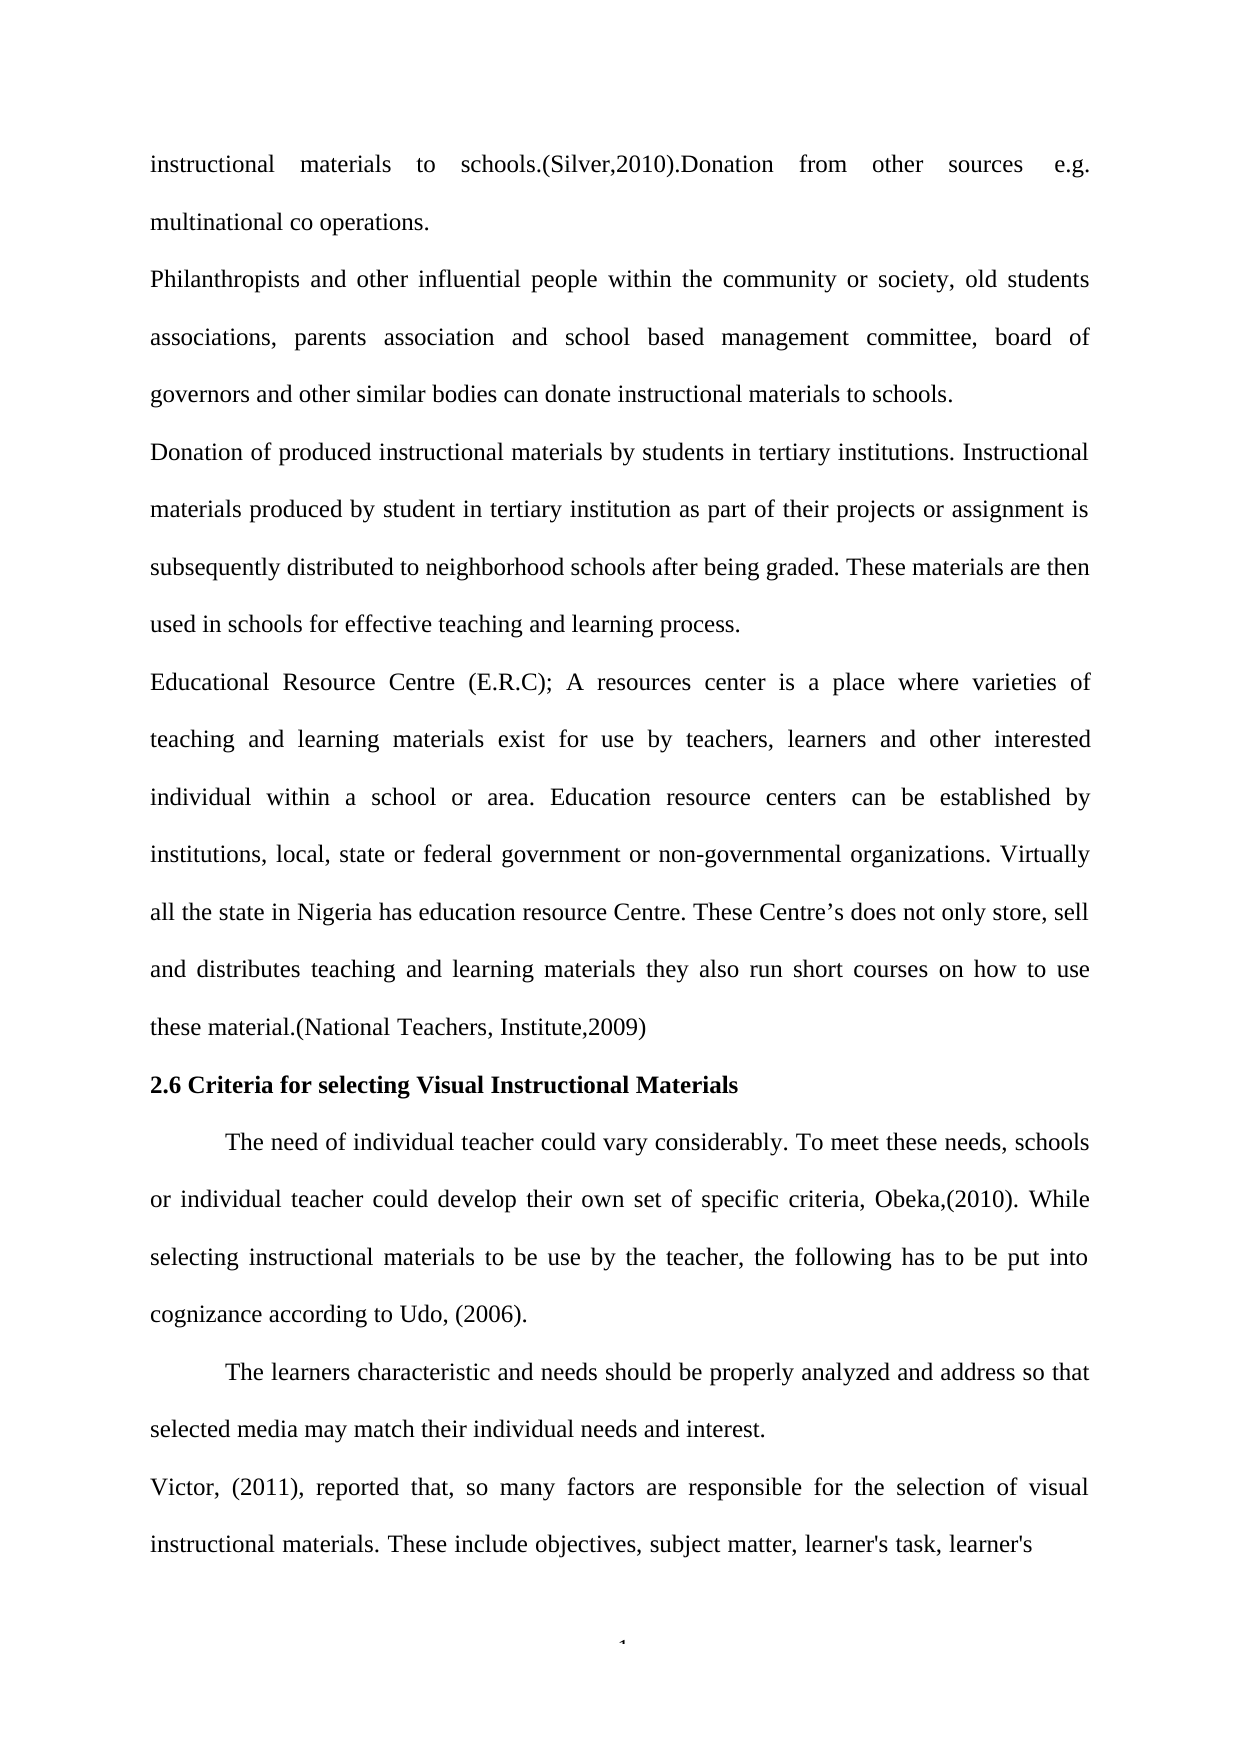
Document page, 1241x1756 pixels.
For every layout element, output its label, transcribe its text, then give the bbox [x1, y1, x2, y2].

text Victor, (2011), reported that, so many factors are responsible for the selection of visual instructional materials. These include objectives, subject matter, learner's task, learner's [150, 1472, 1090, 1558]
text Educational Resource Centre (E.R.C); A resources center is a place where varieties of teaching and learning materials exist for use by teachers, learners and other interested individual within a school or area. Education resource centers can be established by institutions, local, state or federal government or non-governmental organizations. Virtually all the state in Nigeria has education resource Centre. These Centre’s does not only store, sell and distributes teaching and learning materials they also run short courses on how to use these material.(National Teachers, Institute,2009) [150, 667, 1091, 1040]
text Philanthropists and other influential people within the community or society, old students associations, parents association and school based management committee, board of governors and other similar bodies can donate instructional materials to schools. [150, 264, 1090, 408]
text Donation of produced instructional materials by students in tertiary institutions. Instructional materials produced by student in tertiary institution as part of their projects or assignment is subsequently distributed to neighborhood schools after being graded. These materials are then used in schools for effective teaching and learning process. [150, 437, 1091, 638]
text The learners characteristic and needs should be properly analyzed and address so that selected media may match their individual needs and interest. [150, 1357, 1090, 1443]
subtitle Criteria for selecting Visual Instructional Materials [150, 1070, 1103, 1098]
text The need of individual teacher could vary considerably. To meet these needs, schools or individual teacher could develop their own set of specific criteria, Obeka,(2010). While selecting instructional materials to be use by the teacher, the following has to be put into cognizance according to Udo, (2006). [150, 1127, 1090, 1328]
text instructional materials to schools.(Silver,2010).Donation from other sources e.g. multinational co operations. [150, 149, 1090, 235]
